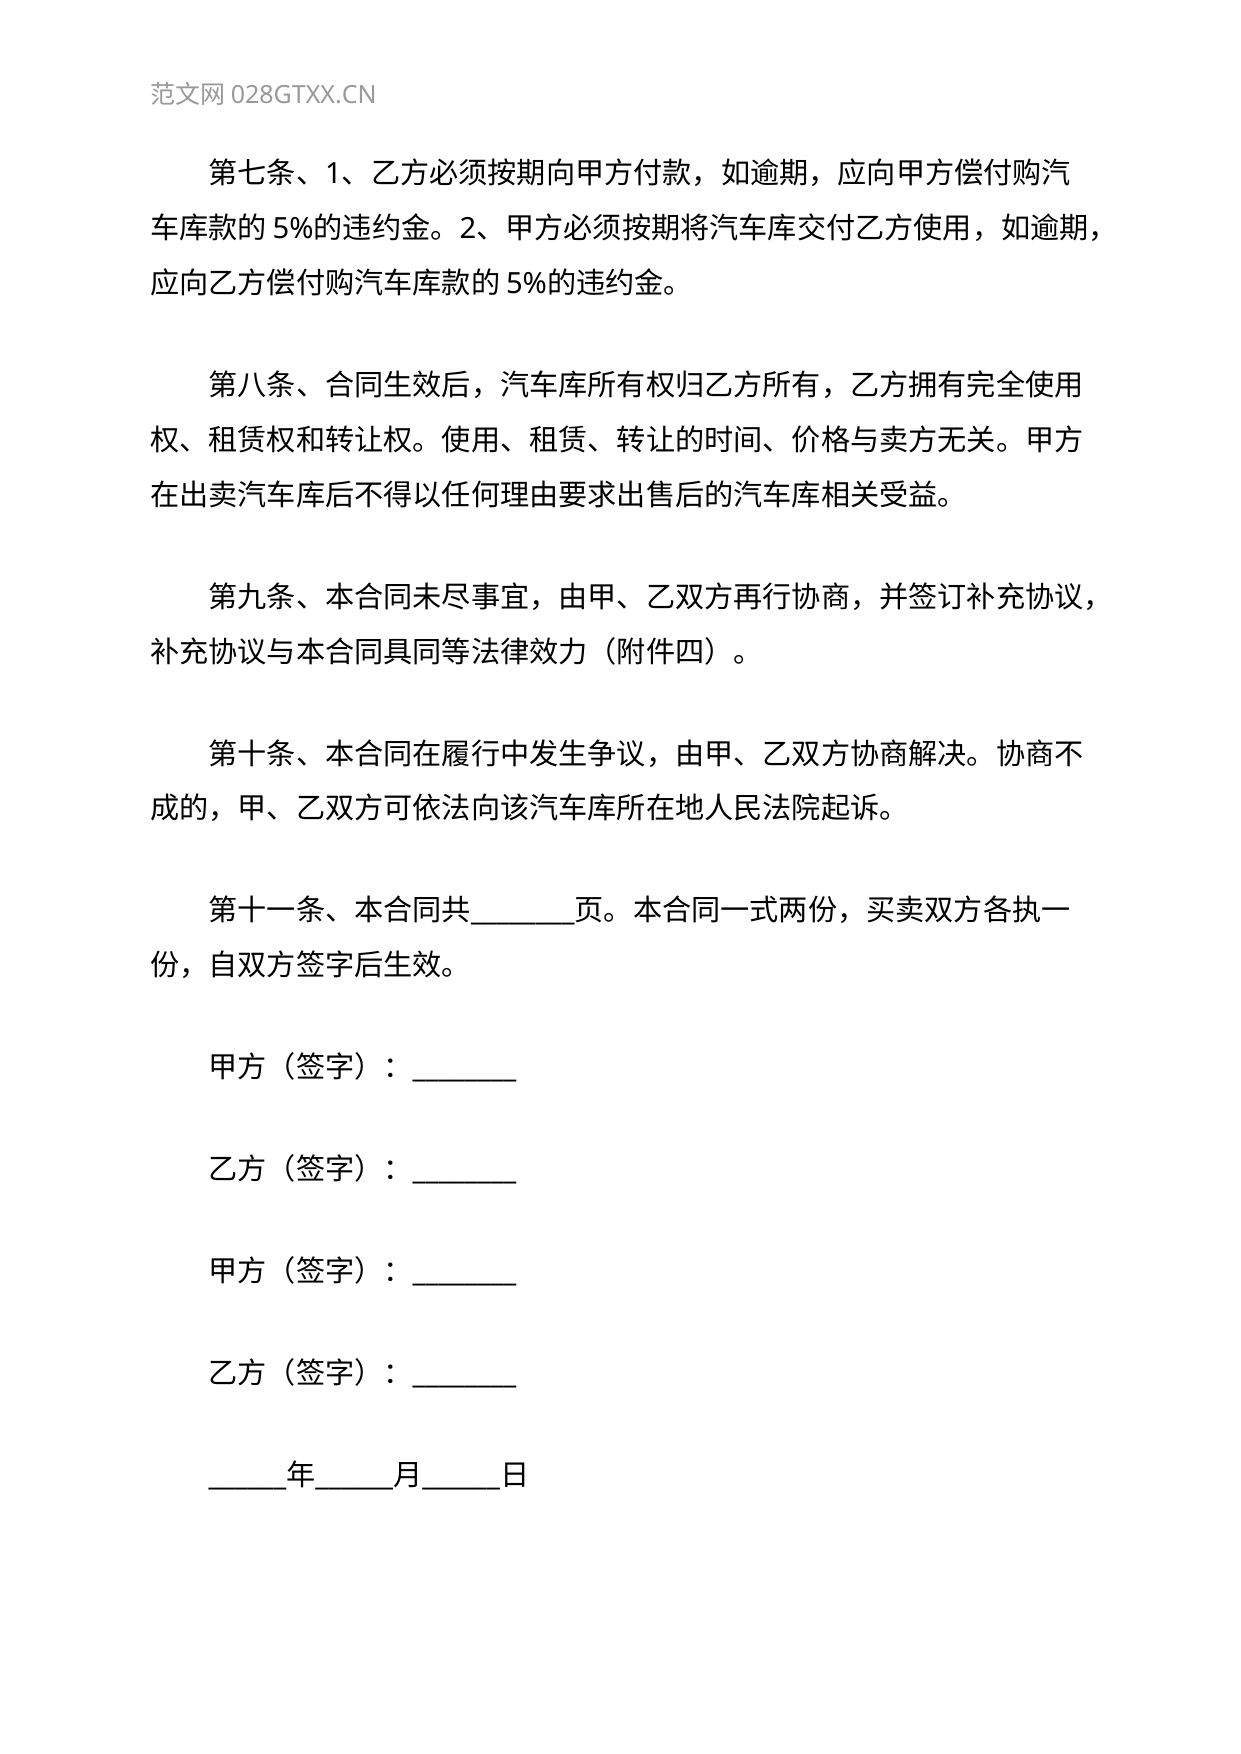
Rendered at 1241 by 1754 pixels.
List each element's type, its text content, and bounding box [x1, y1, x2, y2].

text ______年______月______日 [150, 1452, 1090, 1494]
text 第八条、合同生效后，汽车库所有权归乙方所有，乙方拥有完全使用权、租赁权和转让权。使用、租赁、转让的时间、价格与卖方无关。甲方在出卖汽车库后不得以任何理由要求出售后的汽车库相关受益。 [150, 362, 1090, 514]
text 甲方（签字）：________ [150, 1248, 1090, 1290]
text 乙方（签字）：________ [150, 1349, 1090, 1392]
text 第十条、本合同在履行中发生争议，由甲、乙双方协商解决。协商不成的，甲、乙双方可依法向该汽车库所在地人民法院起诉。 [150, 730, 1090, 827]
text 第十一条、本合同共________页。本合同一式两份，买卖双方各执一份，自双方签字后生效。 [150, 887, 1090, 984]
text 第七条、1、乙方必须按期向甲方付款，如逾期，应向甲方偿付购汽车库款的5%的违约金。2、甲方必须按期将汽车库交付乙方使用，如逾期，应向乙方偿付购汽车库款的5%的违约金。 [150, 150, 1090, 302]
text 乙方（签字）：________ [150, 1146, 1090, 1188]
text 第九条、本合同未尽事宜，由甲、乙双方再行协商，并签订补充协议，补充协议与本合同具同等法律效力（附件四）。 [150, 573, 1090, 671]
text 甲方（签字）：________ [150, 1044, 1090, 1086]
